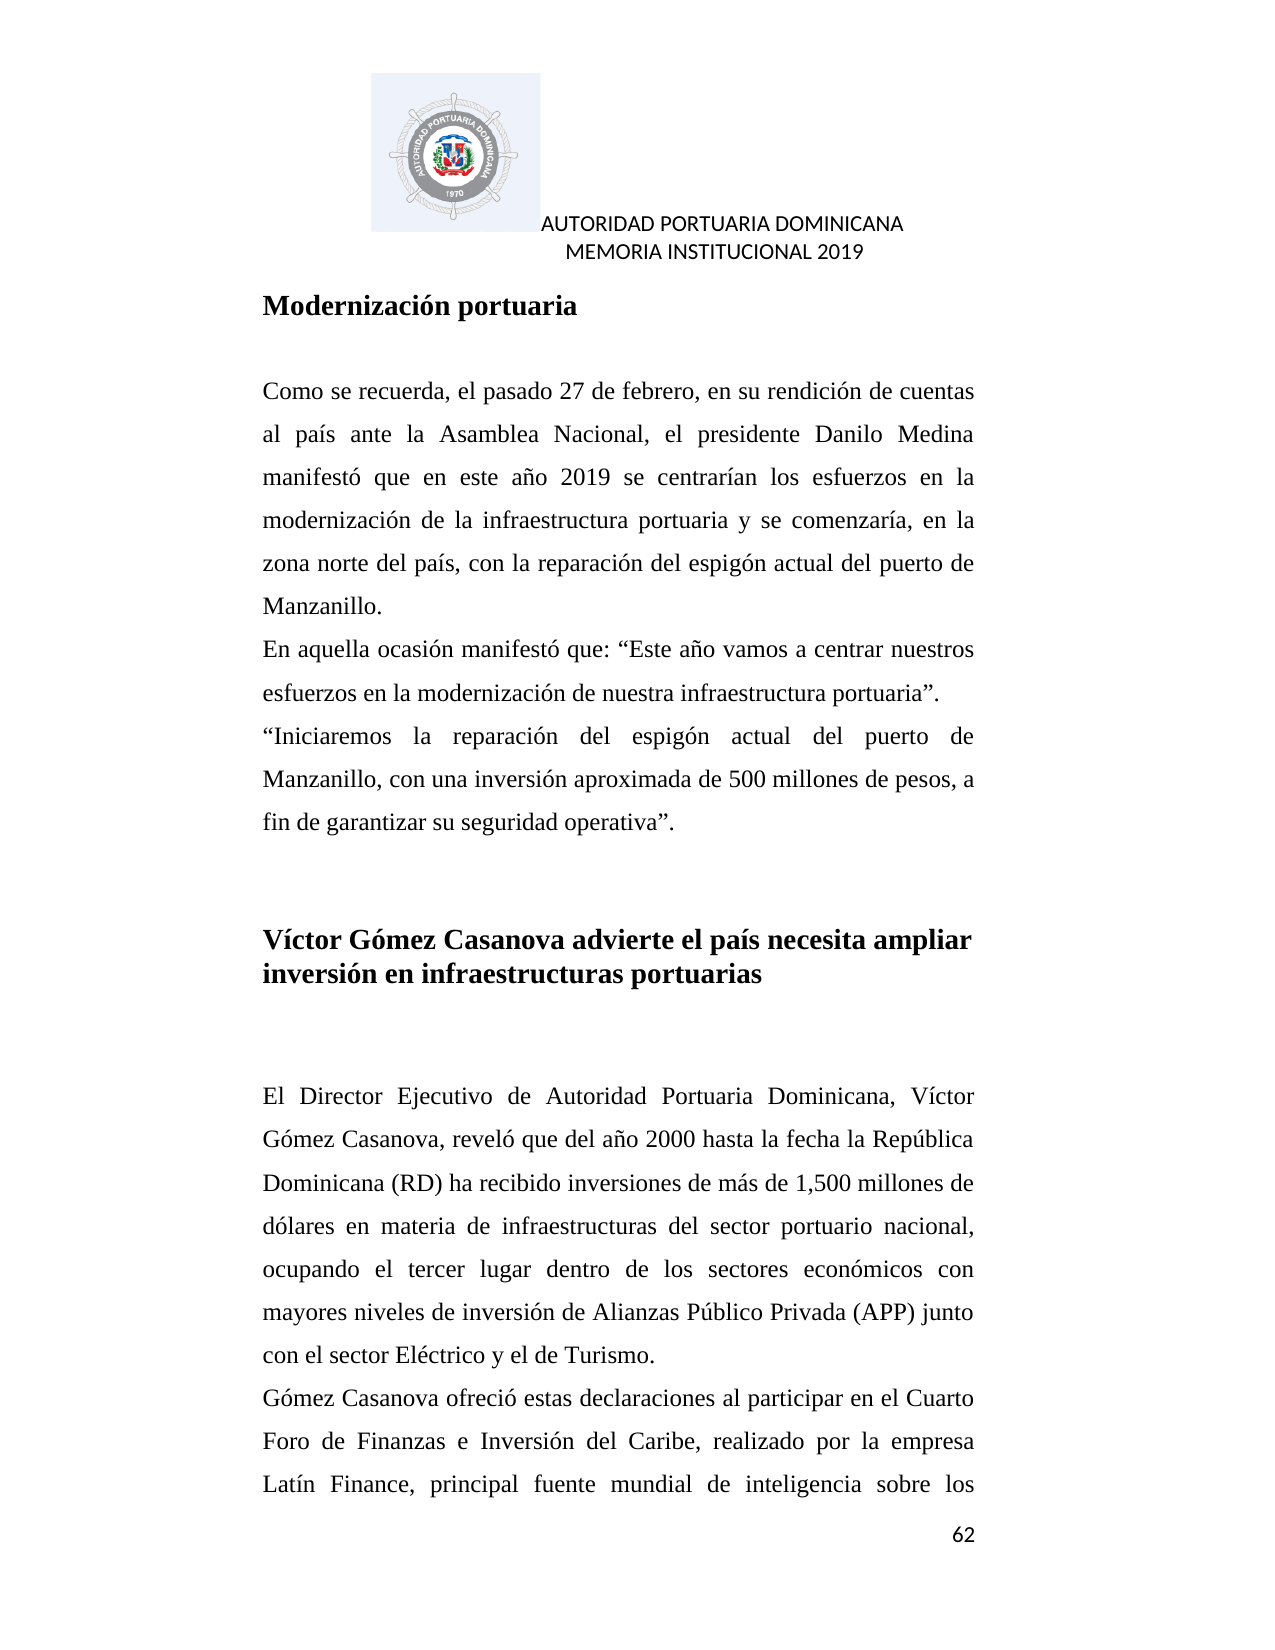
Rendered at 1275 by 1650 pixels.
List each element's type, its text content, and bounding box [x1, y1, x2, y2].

text “Iniciaremos la reparación del espigón actual del puerto de Manzanillo, con una inversión aproximada de 500 millones de pesos, a fin de garantizar su seguridad operativa”. [262, 721, 975, 836]
text En aquella ocasión manifestó que: “Este año vamos a centrar nuestros esfuerzos en la modernización de nuestra infraestructura portuaria”. [262, 634, 975, 706]
text Como se recuerda, el pasado 27 de febrero, en su rendición de cuentas al país ante la Asamblea Nacional, el presidente Danilo Medina manifestó que en este año 2019 se centrarían los esfuerzos en la modernización de la infraestructura portuaria y se comenzaría, en la zona norte del país, con la reparación del espigón actual del puerto de Manzanillo. [262, 376, 975, 620]
picture [371, 73, 541, 232]
text Víctor Gómez Casanova advierte el país necesita ampliar inversión en infraestructuras portuarias [262, 922, 975, 989]
text Modernización portuaria [262, 288, 975, 321]
text El Director Ejecutivo de Autoridad Portuaria Dominicana, Víctor Gómez Casanova, reveló que del año 2000 hasta la fecha la República Dominicana (RD) ha recibido inversiones de más de 1,500 millones de dólares en materia de infraestructuras del sector portuario nacional, ocupando el tercer lugar dentro de los sectores económicos con mayores niveles de inversión de Alianzas Público Privada (APP) junto con el sector Eléctrico y el de Turismo. [262, 1081, 975, 1369]
